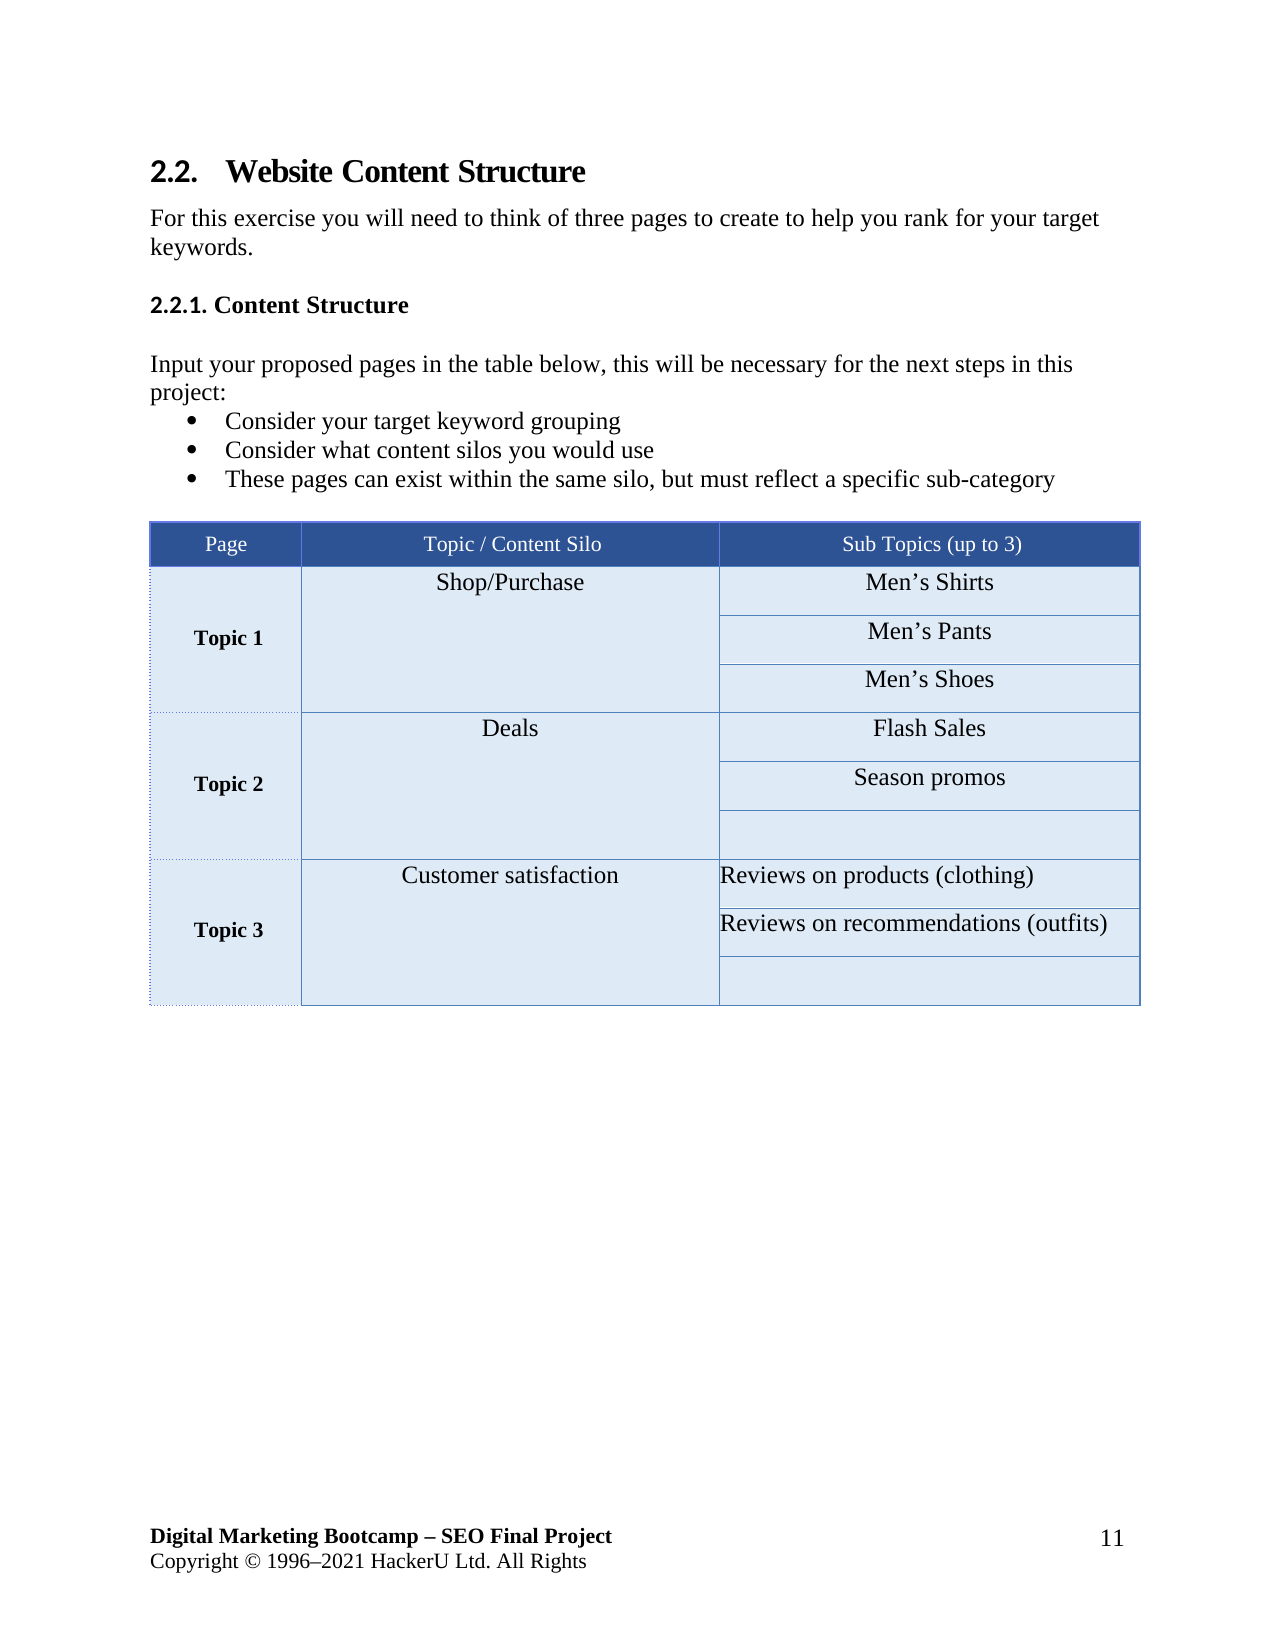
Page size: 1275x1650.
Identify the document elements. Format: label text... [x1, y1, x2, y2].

table_cell Reviews on products (clothing) [720, 860, 1139, 907]
text Input your proposed pages in the table below, this will be necessary for the next steps in this project: [150, 349, 1093, 406]
list Consider your target keyword grouping [187, 406, 1173, 435]
table_cell Topic 2 [150, 712, 301, 859]
table_cell Men’s Shoes [720, 665, 1139, 712]
table_cell [720, 957, 1139, 1005]
table_header Sub Topics (up to 3) [720, 523, 1139, 566]
subtitle Content Structure [150, 289, 1173, 320]
table_cell Reviews on recommendations (outfits) [720, 909, 1139, 956]
table_header Page [151, 523, 301, 566]
table_header Topic / Content Silo [302, 523, 719, 566]
table_cell Customer satisfaction [302, 860, 719, 1005]
table_cell [720, 811, 1139, 859]
table_cell Topic 3 [150, 859, 301, 1005]
table_cell Men’s Pants [720, 616, 1139, 663]
subtitle Website Content Structure [150, 150, 1173, 191]
table_cell Season promos [720, 762, 1139, 810]
table_cell Men’s Shirts [720, 567, 1139, 615]
list Consider what content silos you would use [187, 435, 1173, 464]
table_cell Shop/Purchase [302, 567, 719, 712]
table_cell Deals [302, 713, 719, 859]
table_cell Flash Sales [720, 713, 1139, 761]
list These pages can exist within the same silo, but must reflect a specific sub-category [187, 464, 1173, 493]
text For this exercise you will need to think of three pages to create to help you rank for your target keywords. [150, 203, 1173, 261]
table_cell Topic 1 [150, 567, 301, 712]
